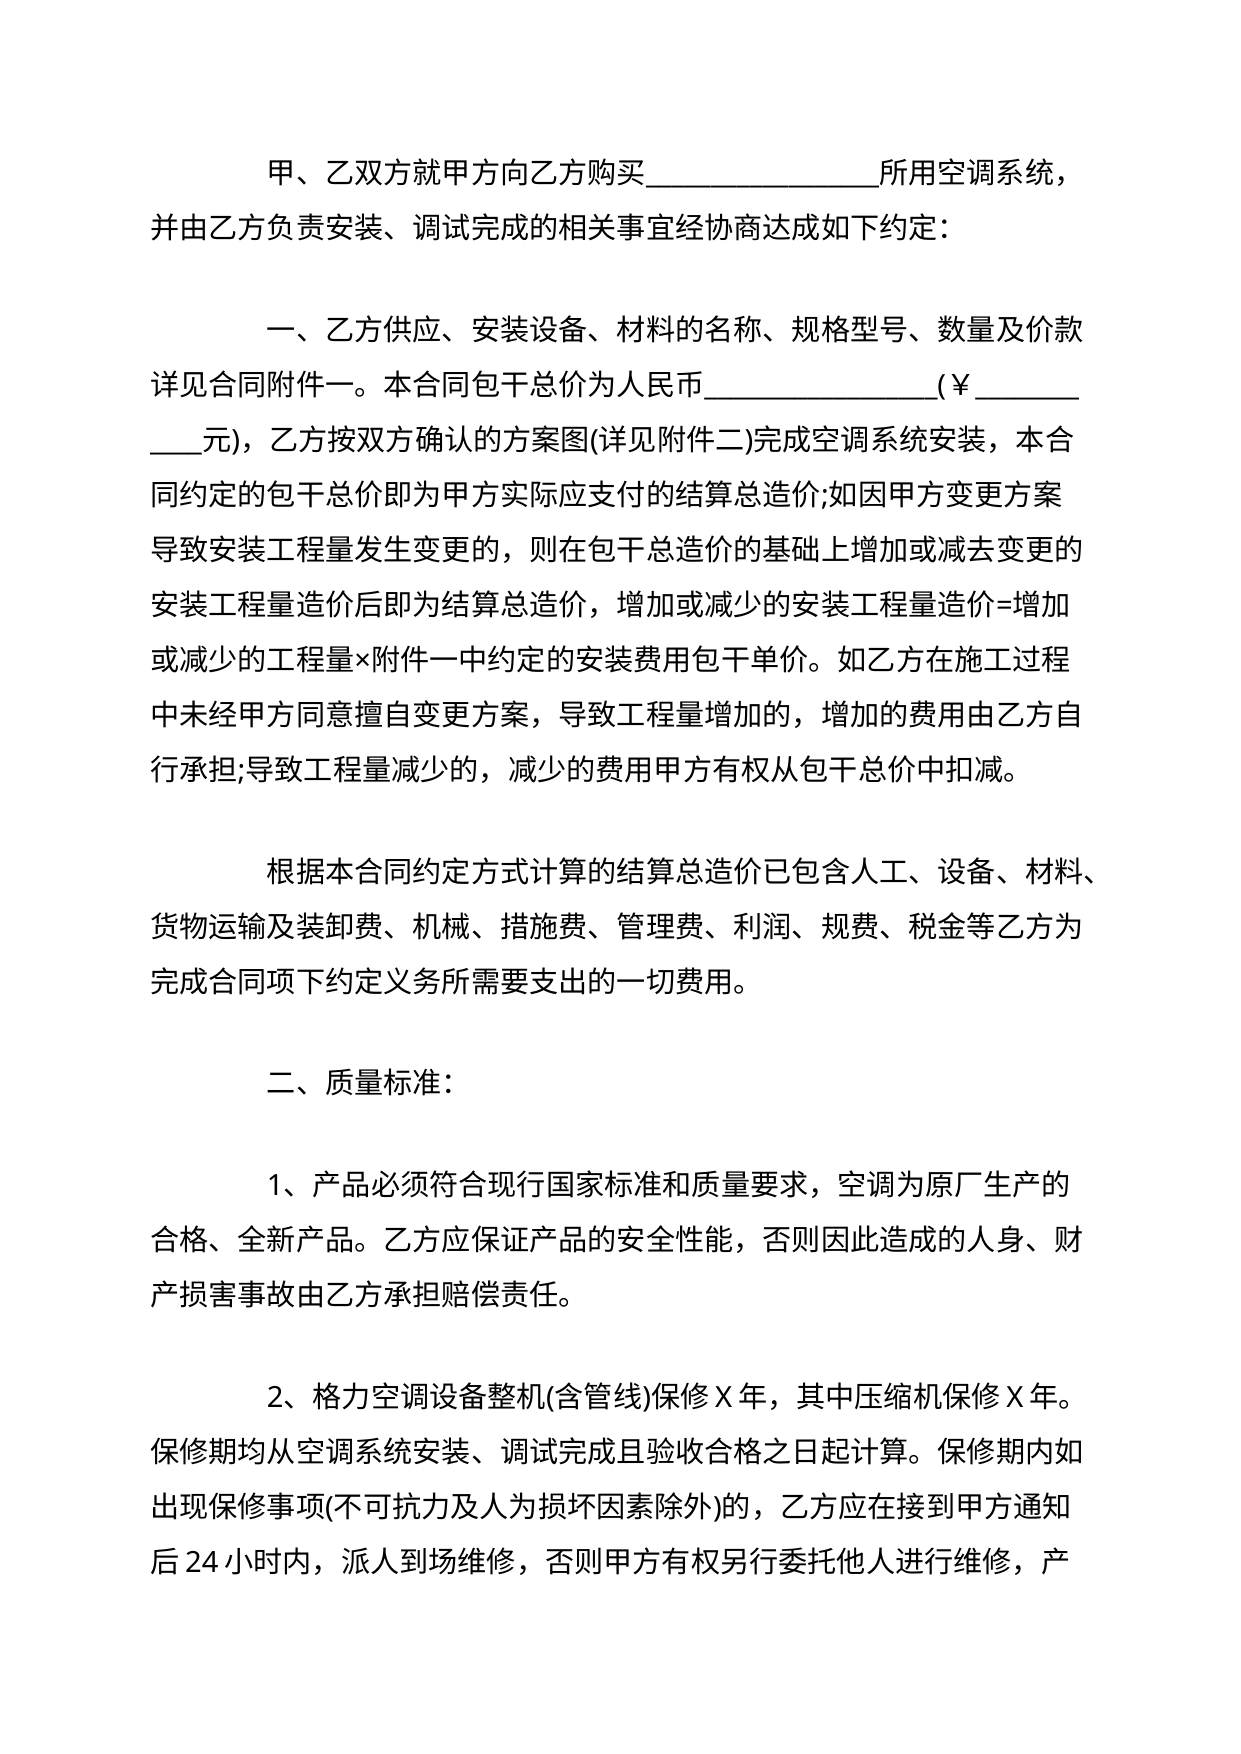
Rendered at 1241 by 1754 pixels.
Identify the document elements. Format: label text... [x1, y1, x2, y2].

text 1、产品必须符合现行国家标准和质量要求，空调为原厂生产的合格、全新产品。乙方应保证产品的安全性能，否则因此造成的人身、财产损害事故由乙方承担赔偿责任。 [150, 1162, 1090, 1314]
text 一、乙方供应、安装设备、材料的名称、规格型号、数量及价款详见合同附件一。本合同包干总价为人民币__________________(￥____________元)，乙方按双方确认的方案图(详见附件二)完成空调系统安装，本合同约定的包干总价即为甲方实际应支付的结算总造价;如因甲方变更方案导致安装工程量发生变更的，则在包干总造价的基础上增加或减去变更的安装工程量造价后即为结算总造价，增加或减少的安装工程量造价=增加或减少的工程量×附件一中约定的安装费用包干单价。如乙方在施工过程中未经甲方同意擅自变更方案，导致工程量增加的，增加的费用由乙方自行承担;导致工程量减少的，减少的费用甲方有权从包干总价中扣减。 [150, 307, 1090, 789]
text 二、质量标准： [150, 1060, 1090, 1102]
text 甲、乙双方就甲方向乙方购买__________________所用空调系统，并由乙方负责安装、调试完成的相关事宜经协商达成如下约定： [150, 150, 1090, 247]
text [150, 1373, 1090, 1581]
text 根据本合同约定方式计算的结算总造价已包含人工、设备、材料、货物运输及装卸费、机械、措施费、管理费、利润、规费、税金等乙方为完成合同项下约定义务所需要支出的一切费用。 [150, 848, 1090, 1001]
